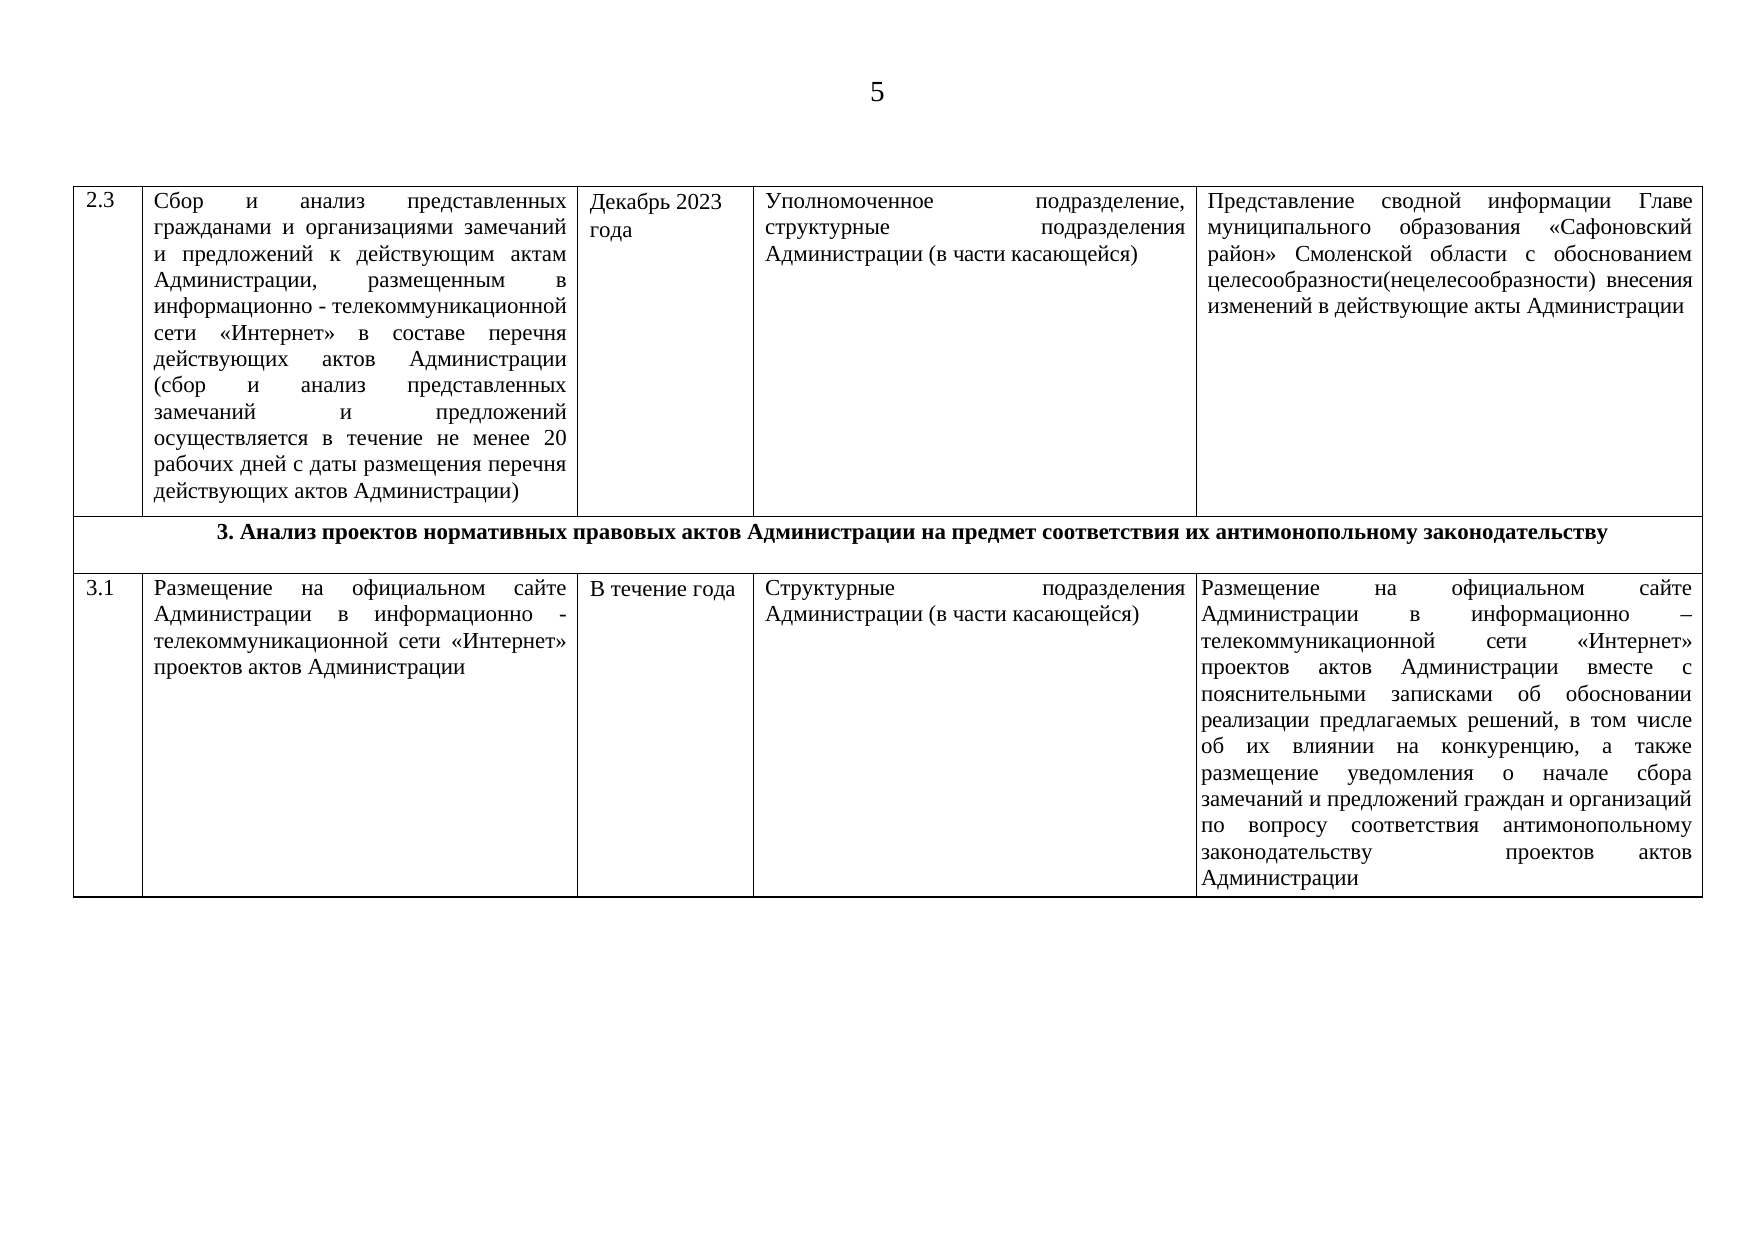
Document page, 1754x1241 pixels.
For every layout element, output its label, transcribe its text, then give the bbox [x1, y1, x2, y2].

table_cell Сбор и анализ представленных гражданами и организациями замечаний и предложений к действующим актам Администрации, размещенным в информационно - телекоммуникационной сети «Интернет» в составе перечня действующих актов Администрации (сбор и анализ представленных замечаний и предложений осуществляется в течение не менее 20 рабочих дней с даты размещения перечня действующих актов Администрации) [143, 187, 577, 516]
table_cell В течение года [578, 574, 753, 896]
table_cell Структурные подразделения Администрации (в части касающейся) [754, 574, 1196, 896]
table_cell Представление сводной информации Главе муниципального образования «Сафоновский район» Смоленской области с обоснованием целесообразности(нецелесообразности) внесения изменений в действующие акты Администрации [1197, 187, 1702, 516]
table_cell 3.1 [74, 574, 142, 896]
table_cell 2.3 [74, 187, 142, 516]
table_cell Декабрь 2023 года [578, 187, 753, 516]
table_cell 3. Анализ проектов нормативных правовых актов Администрации на предмет соответствия их антимонопольному законодательству [74, 517, 1702, 573]
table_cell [754, 187, 1196, 516]
table_cell Размещение на официальном сайте Администрации в информационно – телекоммуникационной сети «Интернет» проектов актов Администрации вместе с пояснительными записками об обосновании реализации предлагаемых решений, в том числе об их влиянии на конкуренцию, а также размещение уведомления о начале сбора замечаний и предложений граждан и организаций по вопросу соответствия антимонопольному законодательству проектов актов Администрации [1197, 574, 1702, 896]
table_cell Размещение на официальном сайте Администрации в информационно - телекоммуникационной сети «Интернет» проектов актов Администрации [143, 574, 577, 896]
